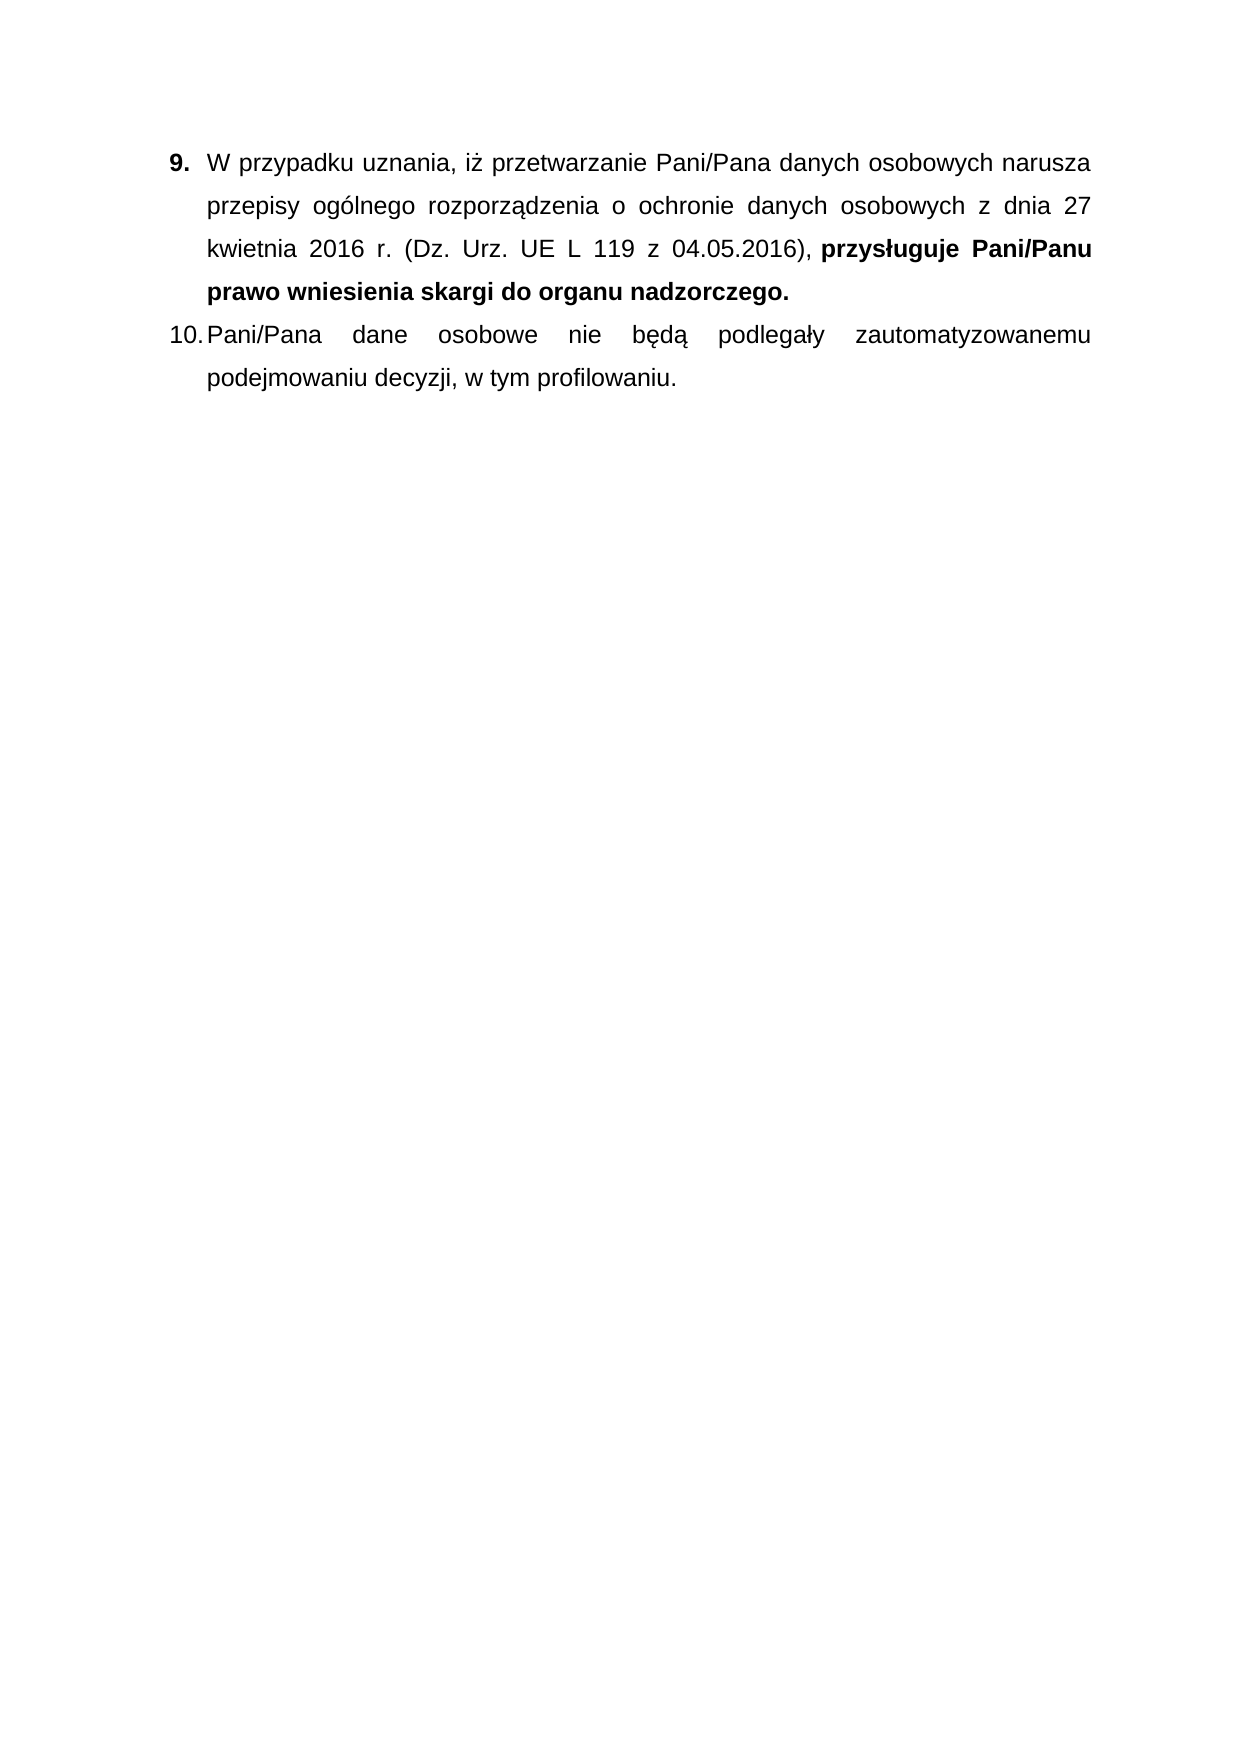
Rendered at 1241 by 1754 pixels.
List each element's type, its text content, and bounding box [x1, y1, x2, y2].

list W przypadku uznania, iż przetwarzanie Pani/Pana danych osobowych narusza przepisy ogólnego rozporządzenia o ochronie danych osobowych z dnia 27 kwietnia 2016 r. (Dz. Urz. UE L 119 z 04.05.2016), przysługuje Pani/Panu prawo wniesienia skargi do organu nadzorczego. [169, 148, 1093, 306]
list Pani/Pana dane osobowe nie będą podlegały zautomatyzowanemu podejmowaniu decyzji, w tym profilowaniu. [169, 320, 1093, 392]
